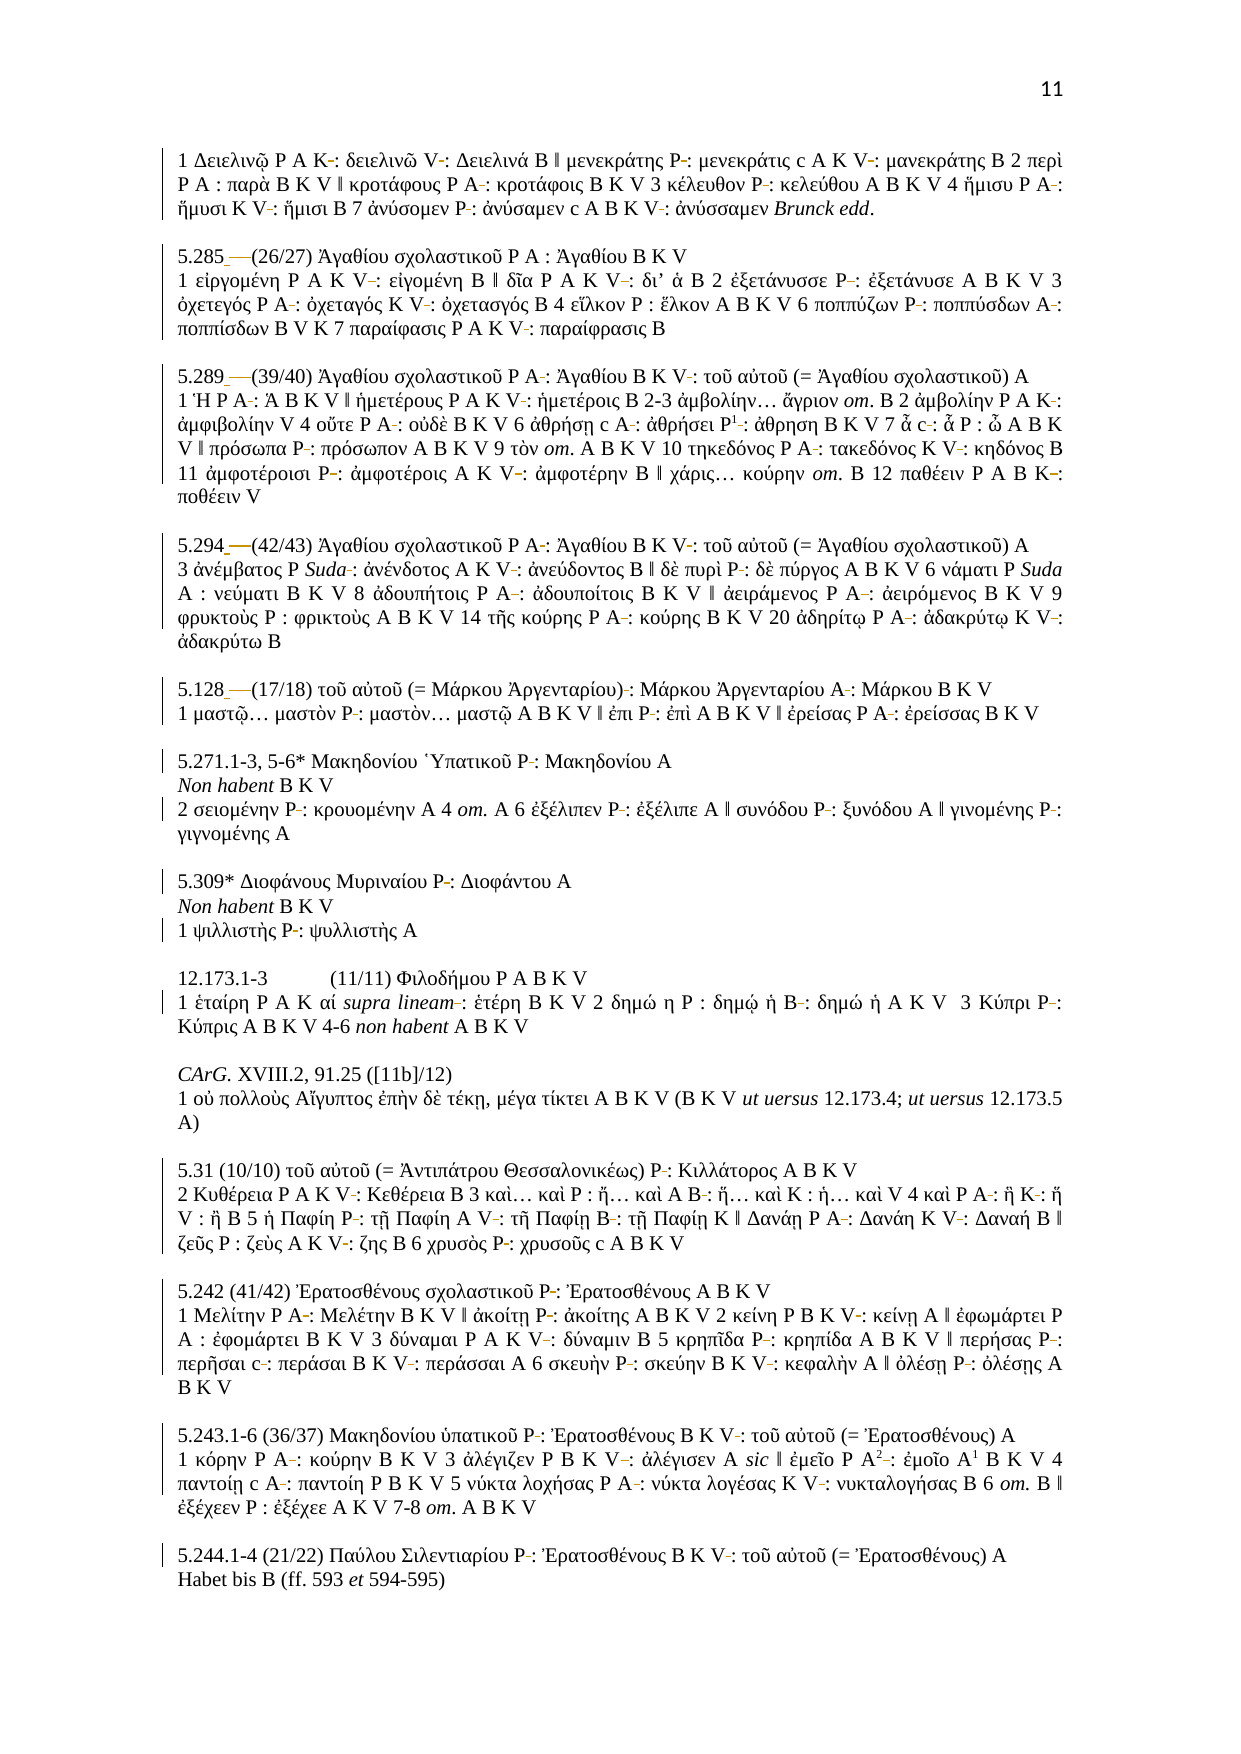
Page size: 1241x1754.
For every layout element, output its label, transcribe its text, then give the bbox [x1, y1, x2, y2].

list 5.128(17/18) τοῦ αὐτοῦ (= Μάρκου Ἀργενταρίου): Μάρκου Ἀργενταρίου A: Μάρκου B K V [177, 677, 1063, 701]
list 1 ἑταίρη P A K αί supra lineam: ἑτέρη B K V 2 δημώ η P : δημῴ ἡ B: δημώ ἡ A K V 3 Κύπρι P: Κύπρις A B K V 4-6 non habent A B K V [177, 990, 1063, 1038]
list Habet bis B (ff. 593 et 594-595) [177, 1567, 1063, 1591]
list 5.242 (41/42) Ἐρατοσθένους σχολαστικοῦ P: Ἐρατοσθένους A B K V [177, 1278, 1063, 1303]
list Non habent B K V [177, 893, 1063, 918]
list 1 μαστῷ… μαστὸν P: μαστὸν… μαστῷ A B K V ǁ ἐπι P: ἐπὶ A B K V ǁ ἐρείσας P A: ἐρείσσας B K V [177, 701, 1063, 725]
list 5.244.1-4 (21/22) Παύλου Σιλεντιαρίου P: Ἐρατοσθένους B K V: τοῦ αὐτοῦ (= Ἐρατοσθένους) A [177, 1543, 1063, 1567]
list 1 ψιλλιστὴς P: ψυλλιστὴς A [177, 918, 1063, 942]
list 5.243.1-6 (36/37) Μακηδονίου ὑπατικοῦ P: Ἐρατοσθένους B K V: τοῦ αὐτοῦ (= Ἐρατοσθένους) A [177, 1423, 1063, 1447]
list 5.294(42/43) Ἀγαθίου σχολαστικοῦ P A: Ἀγαθίου B K V: τοῦ αὐτοῦ (= Ἀγαθίου σχολαστικοῦ) A [177, 533, 1063, 557]
list 1 Μελίτην P A: Μελέτην B K V ǁ ἀκοίτῃ P: ἀκοίτης A B K V 2 κείνη P B K V: κείνῃ A ǁ ἐφωμάρτει P A : ἐφομάρτει B K V 3 δύναμαι P Α K V: δύναμιν B 5 κρηπῖδα P: κρηπίδα A B K V ǁ περήσας P: περῆσαι c: περάσαι B K V: περάσσαι A 6 σκευὴν P: σκεύην B K V: κεφαλὴν A ǁ ὀλέσῃ P: ὀλέσῃς A B K V [177, 1303, 1063, 1399]
list 5.309* Διοφάνους Μυριναίου P: Διοφάντου A [177, 869, 1063, 893]
list 1 εἰργομένη P Α K V: εἰγομένη B ǁ δῖα P Α K V: δι’ ἁ B 2 ἐξετάνυσσε P: ἐξετάνυσε Α B K V 3 ὀχετεγός P A: ὀχεταγός K V: ὀχετασγός B 4 εἵλκον P : ἕλκον A B K V 6 ποππύζων P: ποππύσδων A: ποππίσδων B V K 7 παραίφασις P A K V: παραίφρασις B [177, 268, 1063, 340]
list 5.289(39/40) Ἀγαθίου σχολαστικοῦ P A: Ἀγαθίου B K V: τοῦ αὐτοῦ (= Ἀγαθίου σχολαστικοῦ) A [177, 364, 1063, 388]
list 5.31 (10/10) τοῦ αὐτοῦ (= Ἀντιπάτρου Θεσσαλονικέως) P: Κιλλάτορος A B K V [177, 1158, 1063, 1182]
list CArG. XVIII.2, 91.25 ([11b]/12) [177, 1062, 1063, 1086]
list 2 σειομένην P: κρουομένην A 4 om. A 6 ἐξέλιπεν P: ἐξέλιπε A ǁ συνόδου P: ξυνόδου A ǁ γινομένης P: γιγνομένης A [177, 797, 1063, 845]
list 5.285(26/27) Ἀγαθίου σχολαστικοῦ P A : Ἀγαθίου B K V [177, 244, 1063, 268]
list 1 οὐ πολλοὺς Αἴγυπτος ἐπὴν δὲ τέκῃ, μέγα τίκτει A B K V (B K V ut uersus 12.173.4; ut uersus 12.173.5 A) [177, 1086, 1063, 1134]
list 12.173.1-3 (11/11) Φιλοδήμου P A B K V [177, 966, 1063, 990]
list 3 ἀνέμβατος P Suda: ἀνένδοτος A K V: ἀνεύδοντος B ǁ δὲ πυρὶ P: δὲ πύργος A B K V 6 νάματι P Suda A : νεύματι B K V 8 ἀδουπήτοις P A: ἀδουποίτοις B K V ǁ ἀειράμενος P A: ἀειρόμενος B K V 9 φρυκτοὺς P : φρικτοὺς A B K V 14 τῆς κούρης P A: κούρης B K V 20 ἀδηρίτῳ P A: ἀδακρύτῳ K V: ἀδακρύτω B [177, 557, 1063, 653]
list 1 Δειελινῷ P A K: δειελινῶ V: Δειελινά B ǁ μενεκράτης P: μενεκράτις c A K V: μανεκράτης B 2 περὶ P A : παρὰ B K V ǁ κροτάφους P A: κροτάφοις B K V 3 κέλευθον P: κελεύθου A B K V 4 ἥμισυ P A: ἥμυσι K V: ἥμισι B 7 ἀνύσομεν P: ἀνύσαμεν c A B K V: ἀνύσσαμεν Brunck edd. [177, 148, 1063, 220]
text 2 Κυθέρεια P A K V: Κεθέρεια B 3 καὶ… καὶ P : ἤ… καὶ A B: ἥ… καὶ K : ἡ… καὶ V 4 καὶ P A: ἣ K: ἥ V : ἢ B 5 ἡ Παφίη P: τῇ Παφίη A V: τῆ Παφίῃ B: τῇ Παφίῃ K ǁ Δανάῃ P A: Δανάη K V: Δαναή B ǁ ζεῦς P : ζεὺς A K V: ζης B 6 χρυσὸς P: χρυσοῦς c A B K V [177, 1182, 1063, 1254]
list 1 Ἡ P A: Ἁ B K V ǁ ἡμετέρους P A K V: ἡμετέροις B 2-3 ἀμβολίην… ἄγριον om. B 2 ἀμβολίην P A K: ἀμφιβολίην V 4 οὔτε P A: οὐδὲ B K V 6 ἀθρήσῃ c A: ἀθρήσει P1: ἀθρηση B K V 7 ἆ c: ἇ P : ὦ A B K V ǁ πρόσωπα P: πρόσωπον A B K V 9 τὸν om. A B K V 10 τηκεδόνος P A: τακεδόνος K V: κηδόνος B 11 ἀμφοτέροισι P: ἀμφοτέροις A K V: ἀμφοτέρην B ǁ χάρις… κούρην om. B 12 παθέειν P A B K: ποθέειν V [177, 388, 1063, 508]
list 1 κόρην P A: κούρην B K V 3 ἀλέγιζεν P B K V: ἀλέγισεν A sic ǁ ἐμεῖο P A2: ἐμοῖο A1 B K V 4 παντοίῃ c A: παντοίη P B K V 5 νύκτα λοχήσας P A: νύκτα λογέσας K V: νυκταλογήσας B 6 om. B ǁ ἐξέχεεν P : ἐξέχεε A K V 7-8 om. A B K V [177, 1447, 1063, 1519]
list Non habent B K V [177, 773, 1063, 797]
list 5.271.1-3, 5-6* Μακηδονίου ῾Υπατικοῦ P: Μακηδονίου A [177, 749, 1063, 773]
